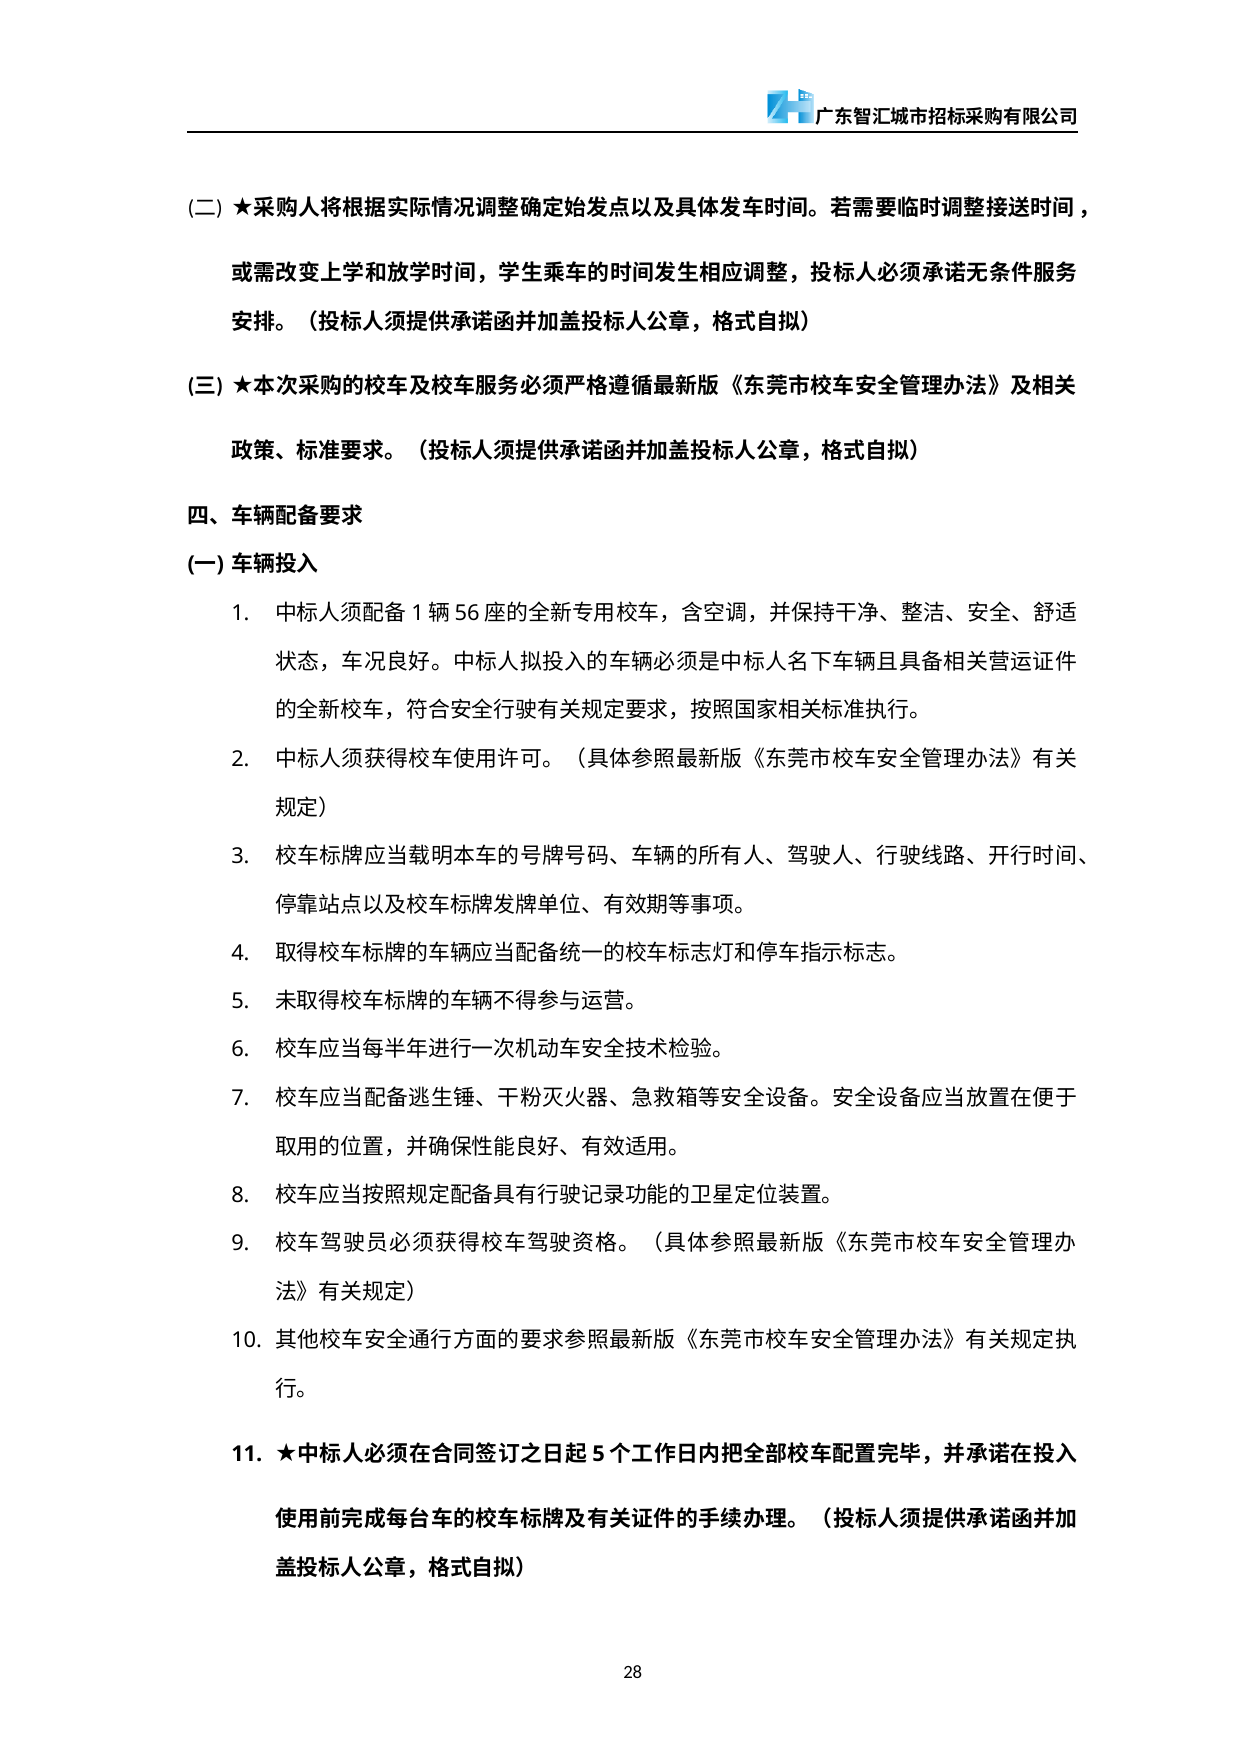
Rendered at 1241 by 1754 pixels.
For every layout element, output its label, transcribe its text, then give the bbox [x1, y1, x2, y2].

list ★中标人必须在合同签订之日起5个工作日内把全部校车配置完毕，并承诺在投入使用前完成每台车的校车标牌及有关证件的手续办理。（投标人须提供承诺函并加盖投标人公章，格式自拟） [231, 1419, 1078, 1582]
list 中标人须配备1辆56座的全新专用校车，含空调，并保持干净、整洁、安全、舒适状态，车况良好。中标人拟投入的车辆必须是中标人名下车辆且具备相关营运证件的全新校车，符合安全行驶有关规定要求，按照国家相关标准执行。 [231, 594, 1078, 724]
list 校车标牌应当载明本车的号牌号码、车辆的所有人、驾驶人、行驶线路、开行时间、停靠站点以及校车标牌发牌单位、有效期等事项。 [231, 837, 1078, 919]
list 其他校车安全通行方面的要求参照最新版《东莞市校车安全管理办法》有关规定执行。 [231, 1322, 1078, 1403]
list 校车驾驶员必须获得校车驾驶资格。（具体参照最新版《东莞市校车安全管理办法》有关规定） [231, 1225, 1078, 1306]
list ★采购人将根据实际情况调整确定始发点以及具体发车时间。若需要临时调整接送时间，或需改变上学和放学时间，学生乘车的时间发生相应调整，投标人必须承诺无条件服务安排。（投标人须提供承诺函并加盖投标人公章，格式自拟） [187, 173, 1078, 336]
list 校车应当配备逃生锤、干粉灭火器、急救箱等安全设备。安全设备应当放置在便于取用的位置，并确保性能良好、有效适用。 [231, 1079, 1078, 1161]
list 车辆配备要求 [187, 497, 1078, 530]
list 中标人须获得校车使用许可。（具体参照最新版《东莞市校车安全管理办法》有关规定） [231, 740, 1078, 822]
picture [765, 88, 816, 124]
list 未取得校车标牌的车辆不得参与运营。 [231, 983, 1078, 1015]
list ★本次采购的校车及校车服务必须严格遵循最新版《东莞市校车安全管理办法》及相关政策、标准要求。（投标人须提供承诺函并加盖投标人公章，格式自拟） [187, 352, 1078, 465]
list 车辆投入 [187, 546, 1078, 579]
list 取得校车标牌的车辆应当配备统一的校车标志灯和停车指示标志。 [231, 934, 1078, 967]
list 校车应当按照规定配备具有行驶记录功能的卫星定位装置。 [231, 1177, 1078, 1209]
list 校车应当每半年进行一次机动车安全技术检验。 [231, 1031, 1078, 1064]
